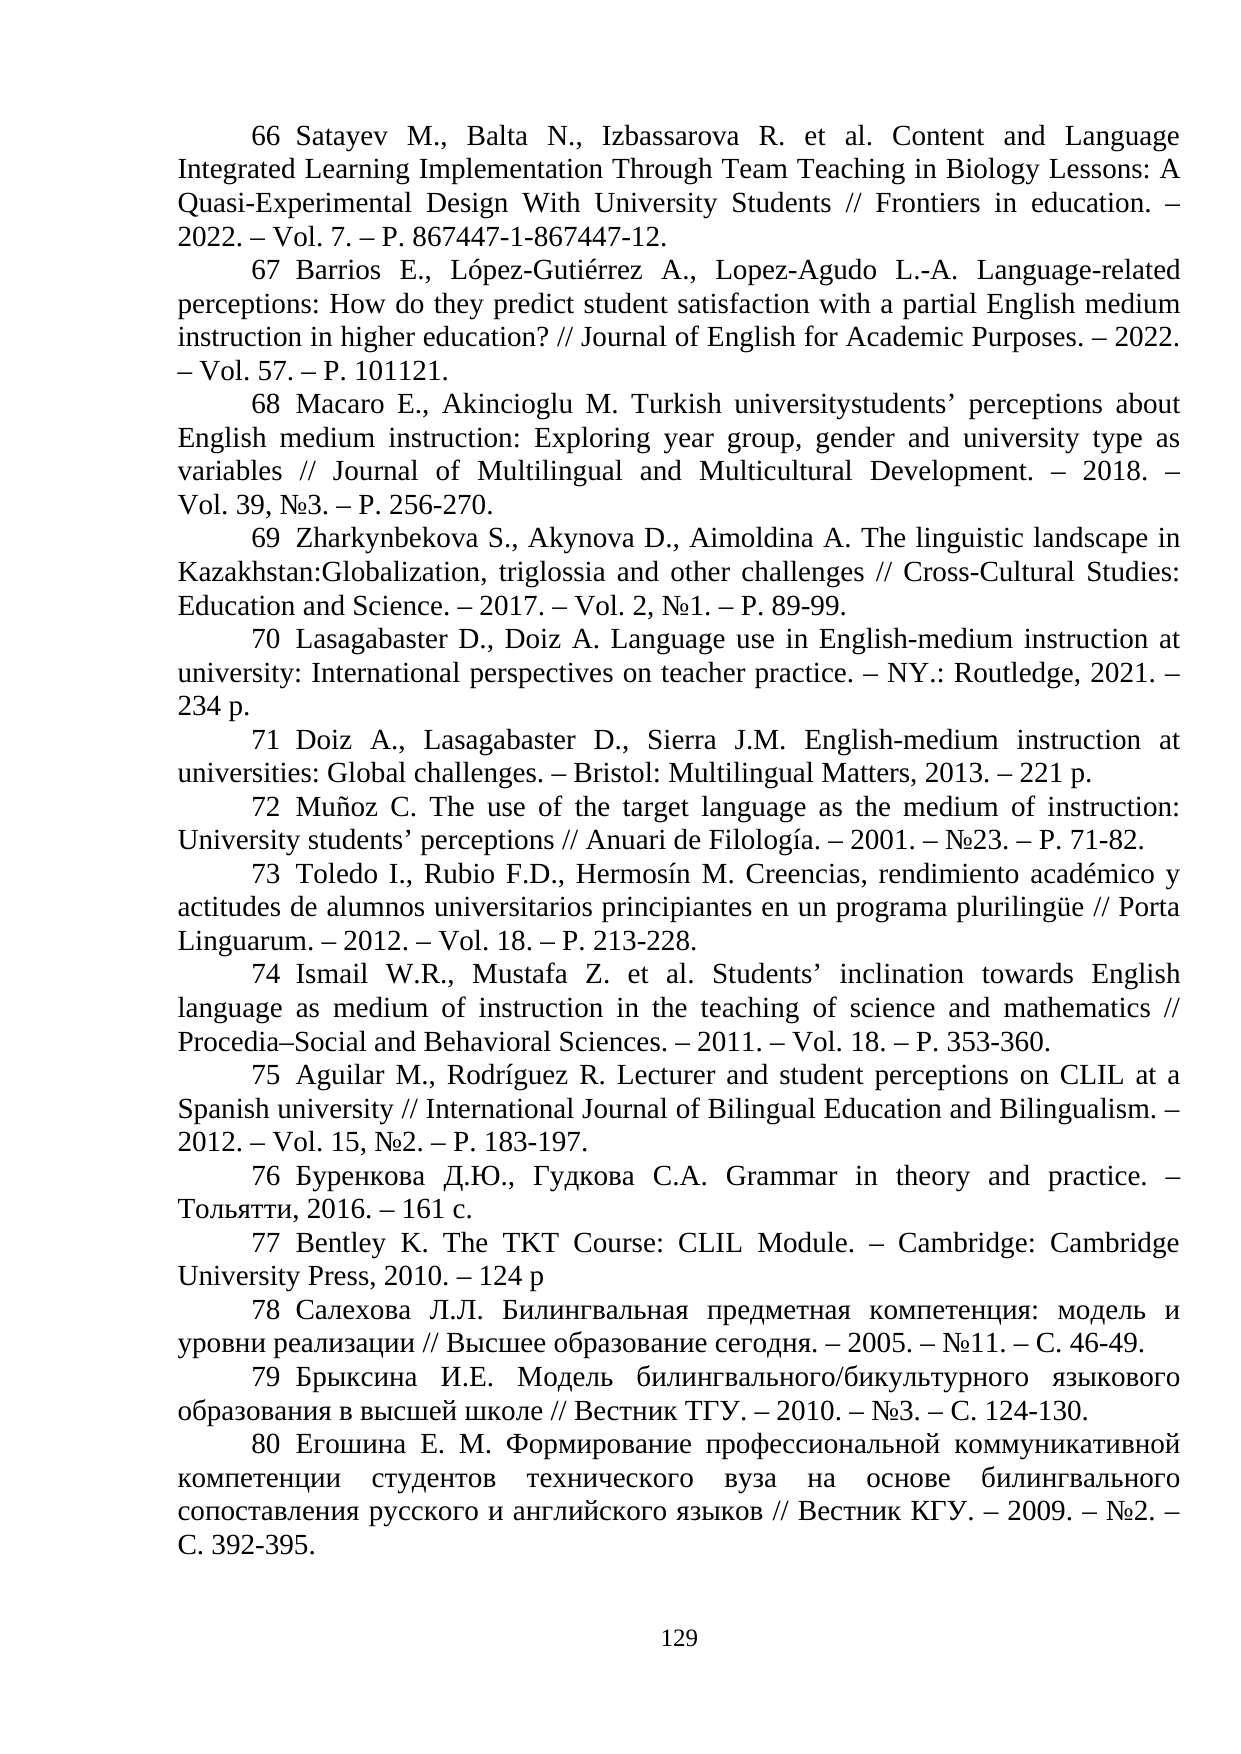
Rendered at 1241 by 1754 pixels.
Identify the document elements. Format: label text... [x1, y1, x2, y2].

list Aguilar M., Rodríguez R. Lecturer and student perceptions on CLIL at a Spanish university // International Journal of Bilingual Education and Bilingualism. – 2012. – Vol. 15, №2. – Р. 183-197. [177, 1057, 1181, 1158]
list Ismail W.R., Mustafa Z. et al. Students’ inclination towards English language as medium of instruction in the teaching of science and mathematics // Procedia–Social and Behavioral Sciences. – 2011. – Vol. 18. – P. 353-360. [177, 957, 1181, 1057]
list Macaro E., Akincioglu M. Turkish universitystudents’ perceptions about English medium instruction: Exploring year group, gender and university type as variables // Journal of Multilingual and Multicultural Development. – 2018. – Vol. 39, №3. – Р. 256-270. [177, 386, 1181, 521]
list Barrios E., López-Gutiérrez A., Lopez-Agudo L.-A. Language-related perceptions: How do they predict student satisfaction with a partial English medium instruction in higher education? // Journal of English for Academic Purposes. – 2022. – Vol. 57. – P. 101121. [177, 252, 1181, 386]
list Егошина Е. М. Формирование профессиональной коммуникативной компетенции студентов технического вуза на основе билингвального сопоставления русского и английского языков // Вестник КГУ. – 2009. – №2. – C. 392-395. [177, 1426, 1181, 1560]
list Bentley K. The TKT Course: CLIL Module. – Cambridge: Cambridge University Press, 2010. – 124 p [177, 1225, 1181, 1292]
list Muñoz C. The use of the target language as the medium of instruction: University students’ perceptions // Anuari de Filología. – 2001. – №23. – Р. 71-82. [177, 789, 1181, 856]
list Lasagabaster D., Doiz A. Language use in English-medium instruction at university: International perspectives on teacher practice. – NY.: Routledge, 2021. – 234 p. [177, 621, 1181, 722]
list Satayev M., Balta N., Izbassarova R. et al. Content and Language Integrated Learning Implementation Through Team Teaching in Biology Lessons: A Quasi-Experimental Design With University Students // Frontiers in education. – 2022. – Vol. 7. – P. 867447-1-867447-12. [177, 118, 1181, 252]
list Брыксина И.Е. Модель билингвального/бикультурного языкового образования в высшей школе // Вестник ТГУ. – 2010. – №3. – C. 124-130. [177, 1359, 1181, 1426]
list Буренкова Д.Ю., Гудкова С.А. Grammar in theory and practice. – Тольятти, 2016. – 161 с. [177, 1158, 1181, 1225]
list Салехова Л.Л. Билингвальная предметная компетенция: модель и уровни реализации // Высшее образование сегодня. – 2005. – №11. – С. 46-49. [177, 1292, 1181, 1359]
list Toledo I., Rubio F.D., Hermosín M. Creencias, rendimiento académico y actitudes de alumnos universitarios principiantes en un programa plurilingüe // Porta Linguarum. – 2012. – Vol. 18. – P. 213-228. [177, 856, 1181, 957]
list Zharkynbekova S., Akynova D., Aimoldina A. The linguistic landscape in Kazakhstan:Globalization, triglossia and other challenges // Cross-Cultural Studies: Education and Science. – 2017. – Vol. 2, №1. – Р. 89-99. [177, 521, 1181, 621]
list Doiz A., Lasagabaster D., Sierra J.M. English-medium instruction at universities: Global challenges. – Bristol: Multilingual Matters, 2013. – 221 p. [177, 722, 1181, 789]
